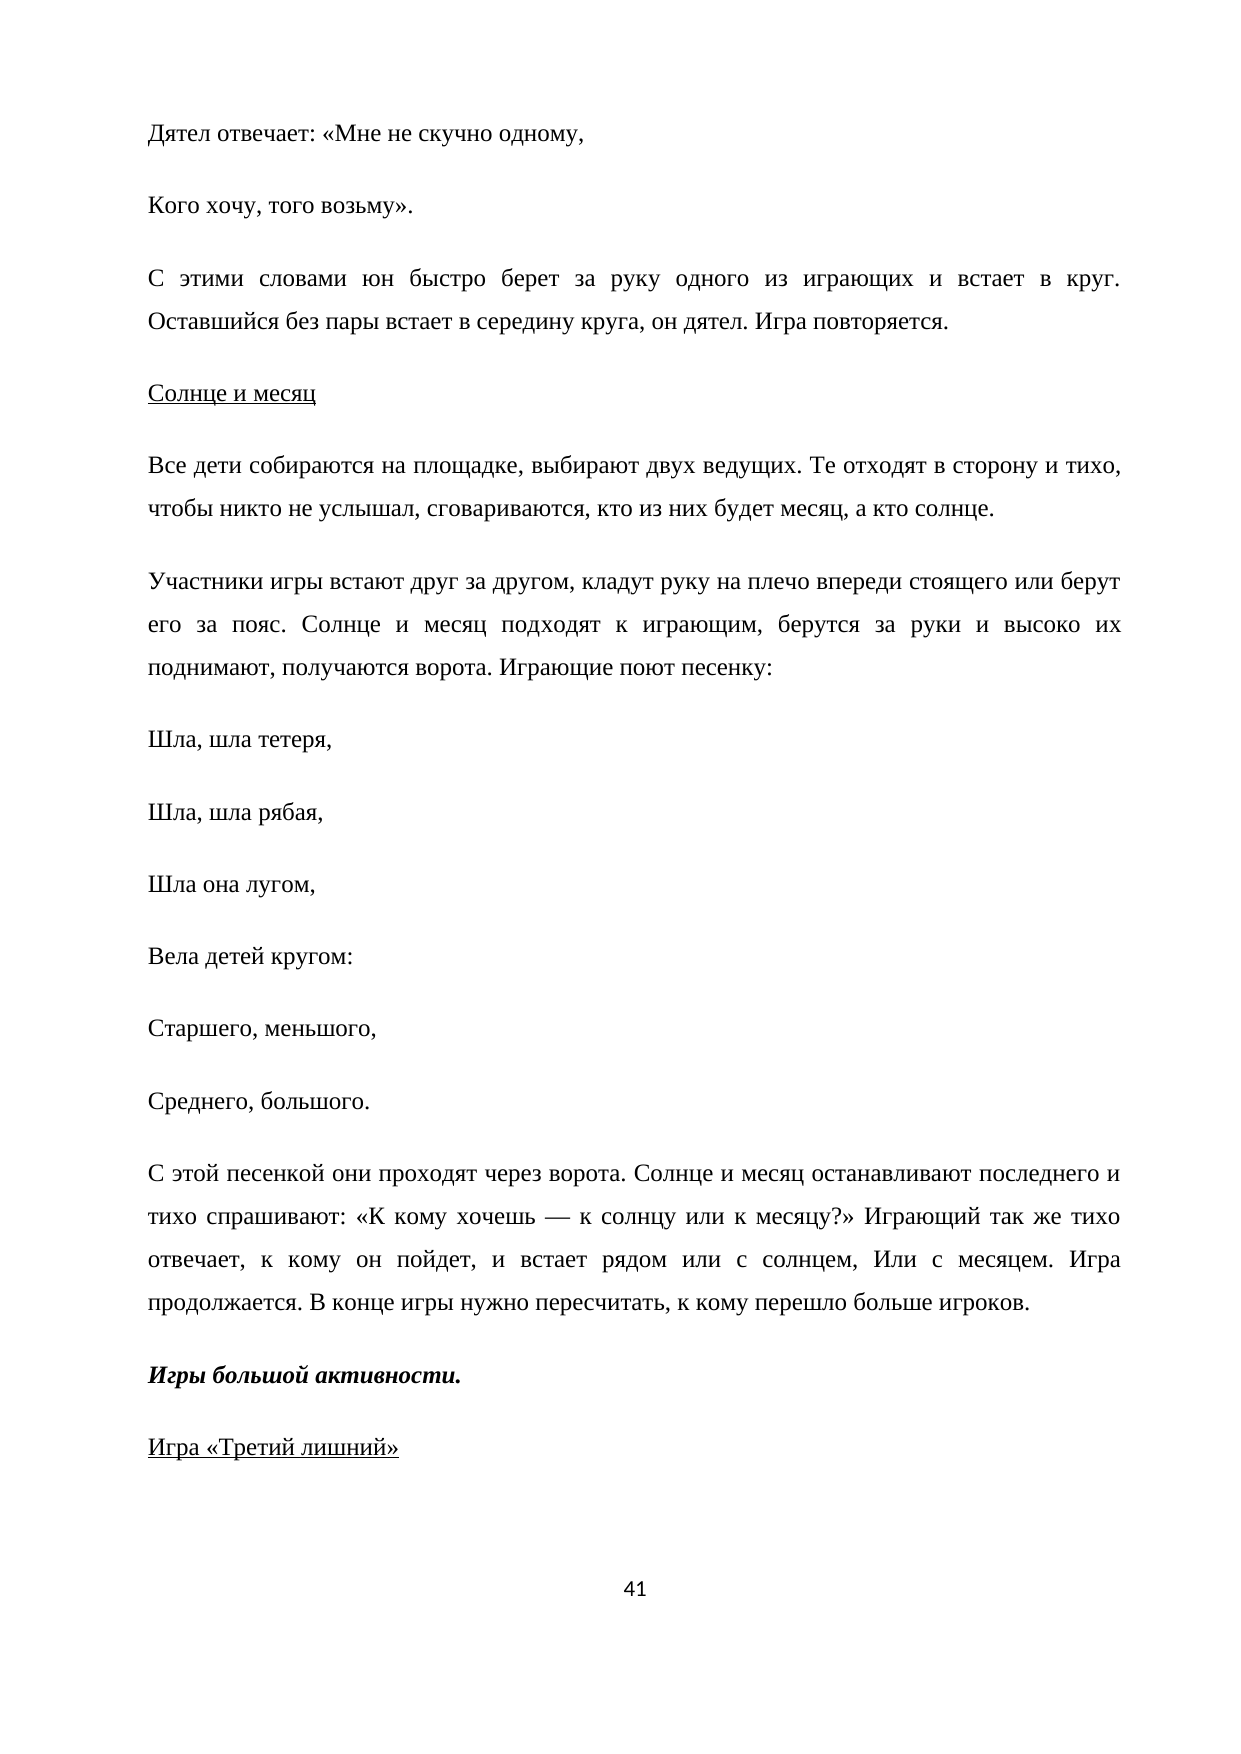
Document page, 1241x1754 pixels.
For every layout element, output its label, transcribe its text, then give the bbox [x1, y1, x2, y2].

text С этой песенкой они проходят через ворота. Солнце и месяц останавливают последнего и тихо спрашивают: «К кому хочешь — к солнцу или к месяцу?» Играющий так же тихо отвечает, к кому он пойдет, и встает рядом или с солнцем, Или с месяцем. Игра продолжается. В конце игры нужно пересчитать, к кому перешло больше игроков. [148, 1158, 1122, 1316]
text Участники игры встают друг за другом, кладут руку на плечо впереди стоящего или берут его за пояс. Солнце и месяц подходят к играющим, берутся за руки и высоко их поднимают, получаются ворота. Играющие поют песенку: [148, 566, 1122, 681]
text Все дети собираются на площадке, выбирают двух ведущих. Те отходят в сторону и тихо, чтобы никто не услышал, сговариваются, кто из них будет месяц, а кто солнце. [148, 450, 1122, 522]
text Шла, шла тетеря, [148, 724, 1122, 753]
text Кого хочу, того возьму». [148, 190, 1122, 219]
text Игра «Третий лишний» [148, 1432, 1122, 1461]
text Среднего, большого. [148, 1086, 1122, 1114]
text Вела детей кругом: [148, 941, 1122, 970]
text Игры большой активности. [148, 1360, 1122, 1388]
text Шла, шла рябая, [148, 797, 1122, 825]
text С этими словами юн быстро берет за руку одного из играющих и встает в круг. Оставшийся без пары встает в середину круга, он дятел. Игра повторяется. [148, 263, 1122, 334]
text Солнце и месяц [148, 378, 1122, 407]
text Дятел отвечает: «Мне не скучно одному, [148, 118, 1122, 147]
text Шла она лугом, [148, 869, 1122, 898]
text Старшего, меньшого, [148, 1013, 1122, 1042]
